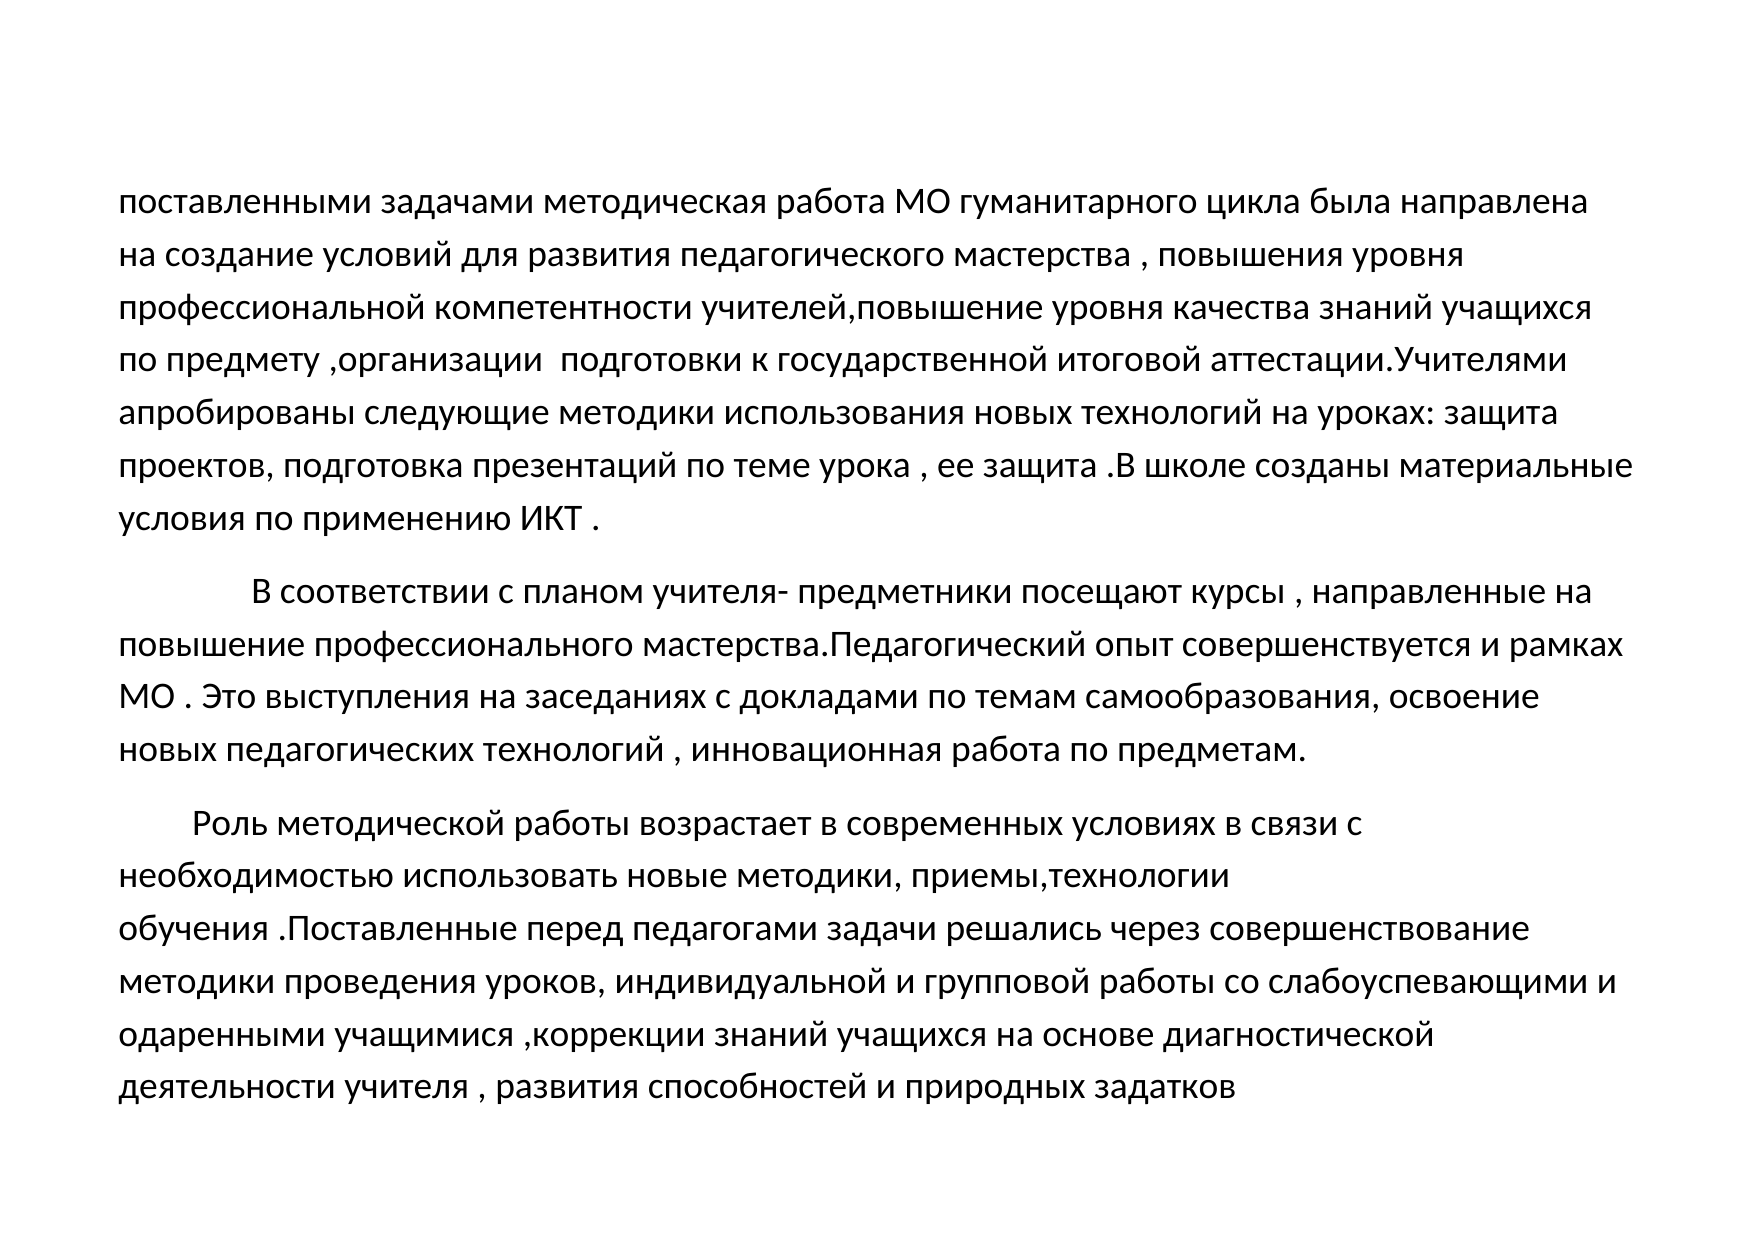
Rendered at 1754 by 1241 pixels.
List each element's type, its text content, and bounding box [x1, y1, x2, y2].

text В соответствии с планом учителя- предметники посещают курсы , направленные на повышение профессионального мастерства.Педагогический опыт совершенствуется и рамках МО . Это выступления на заседаниях с докладами по темам самообразования, освоение новых педагогических технологий , инновационная работа по предметам. [118, 567, 1636, 771]
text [118, 177, 1636, 539]
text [118, 799, 1636, 1108]
